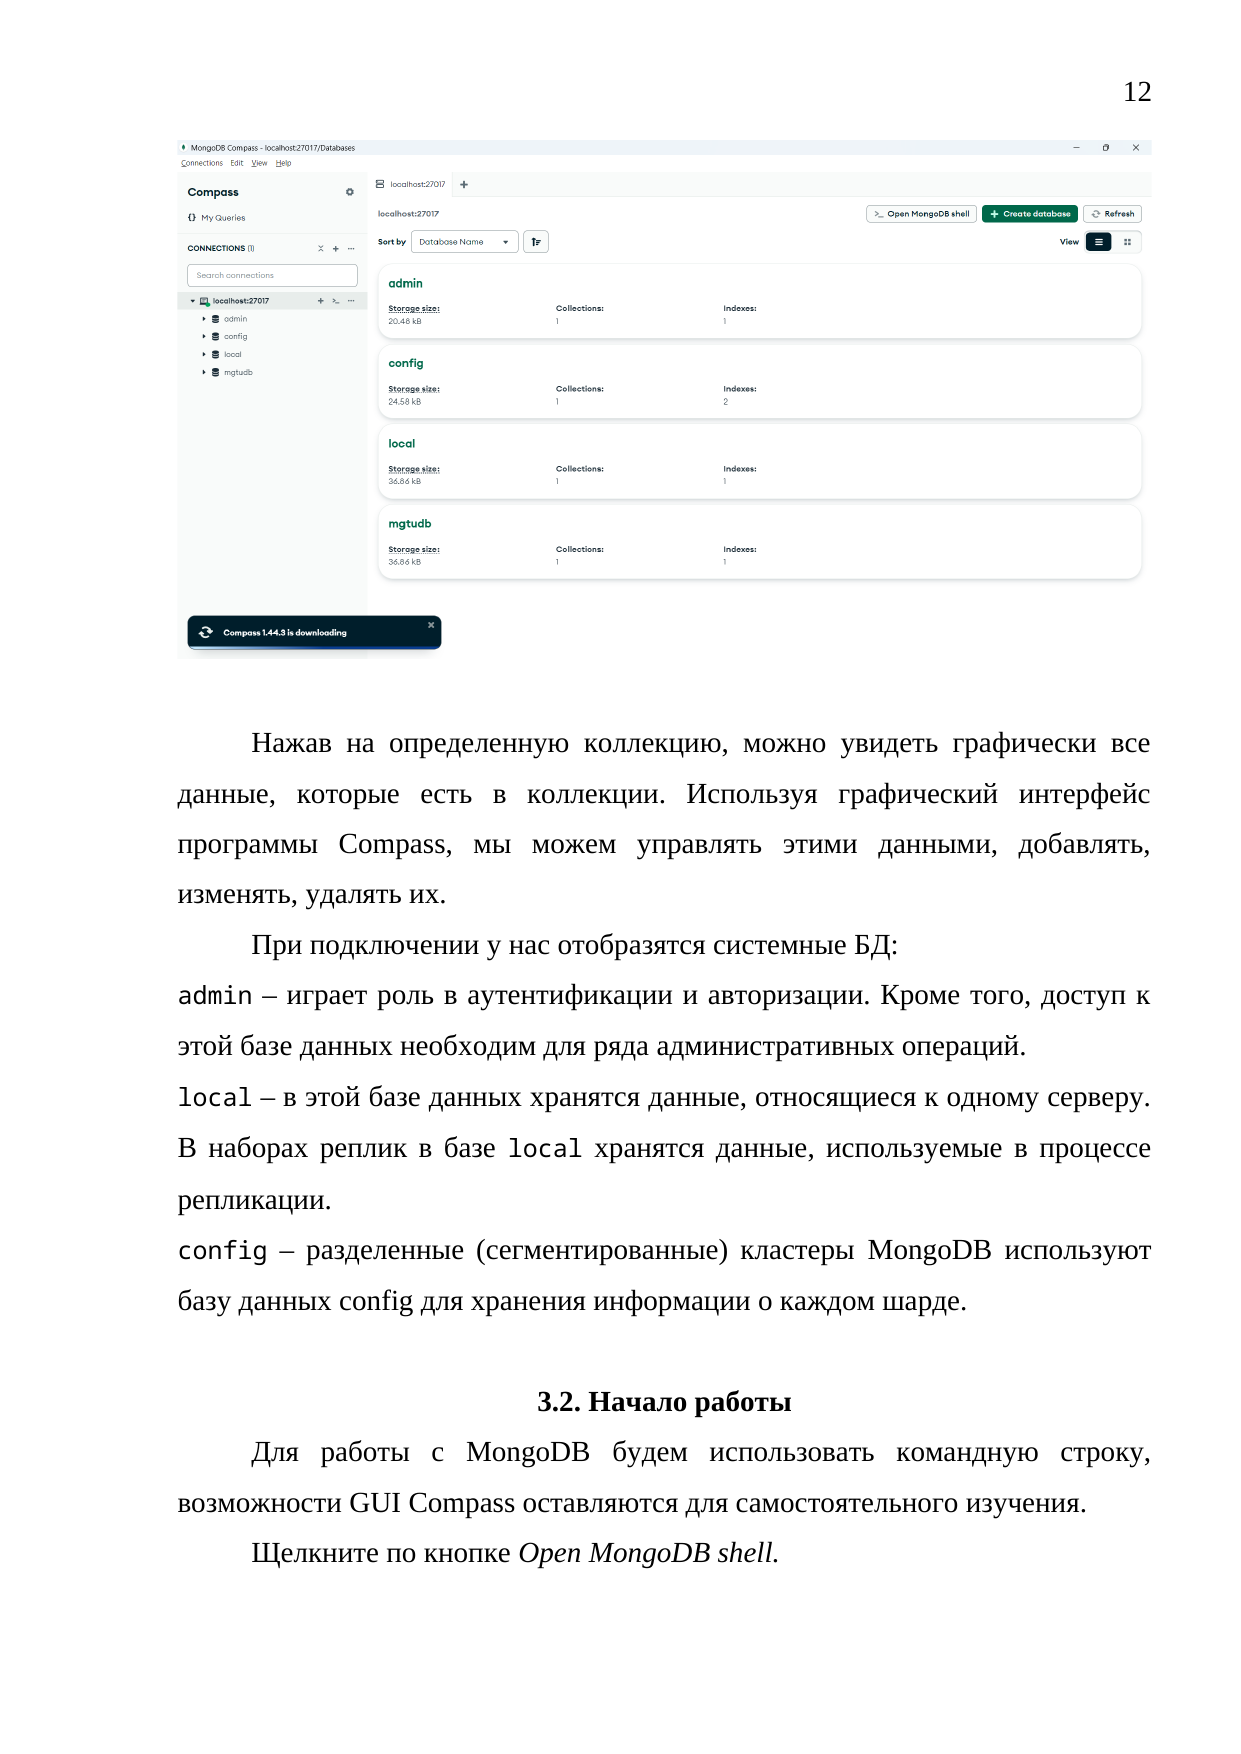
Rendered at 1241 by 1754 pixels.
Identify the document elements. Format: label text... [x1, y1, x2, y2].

text local – в этой базе данных хранятся данные, относящиеся к одному серверу. В наборах реплик в базе local хранятся данные, используемые в процессе репликации. [177, 1079, 1152, 1215]
text При подключении у нас отобразятся системные БД: [177, 927, 1152, 960]
text 3.2. Начало работы [177, 1384, 1152, 1418]
text Для работы с MongoDB будем использовать командную строку, возможности GUI Compass оставляются для самостоятельного изучения. [177, 1434, 1152, 1518]
text Нажав на определенную коллекцию, можно увидеть графически все данные, которые есть в коллекции. Используя графический интерфейс программы Compass, мы можем управлять этими данными, добавлять, изменять, удалять их. [177, 726, 1152, 910]
text config – разделенные (сегментированные) кластеры MongoDB используют базу данных config для хранения информации о каждом шарде. [177, 1232, 1152, 1317]
picture [177, 140, 1152, 659]
text Щелкните по кнопке Open MongoDB shell. [177, 1535, 1152, 1568]
text admin – играет роль в аутентификации и авторизации. Кроме того, доступ к этой базе данных необходим для ряда административных операций. [177, 977, 1152, 1062]
